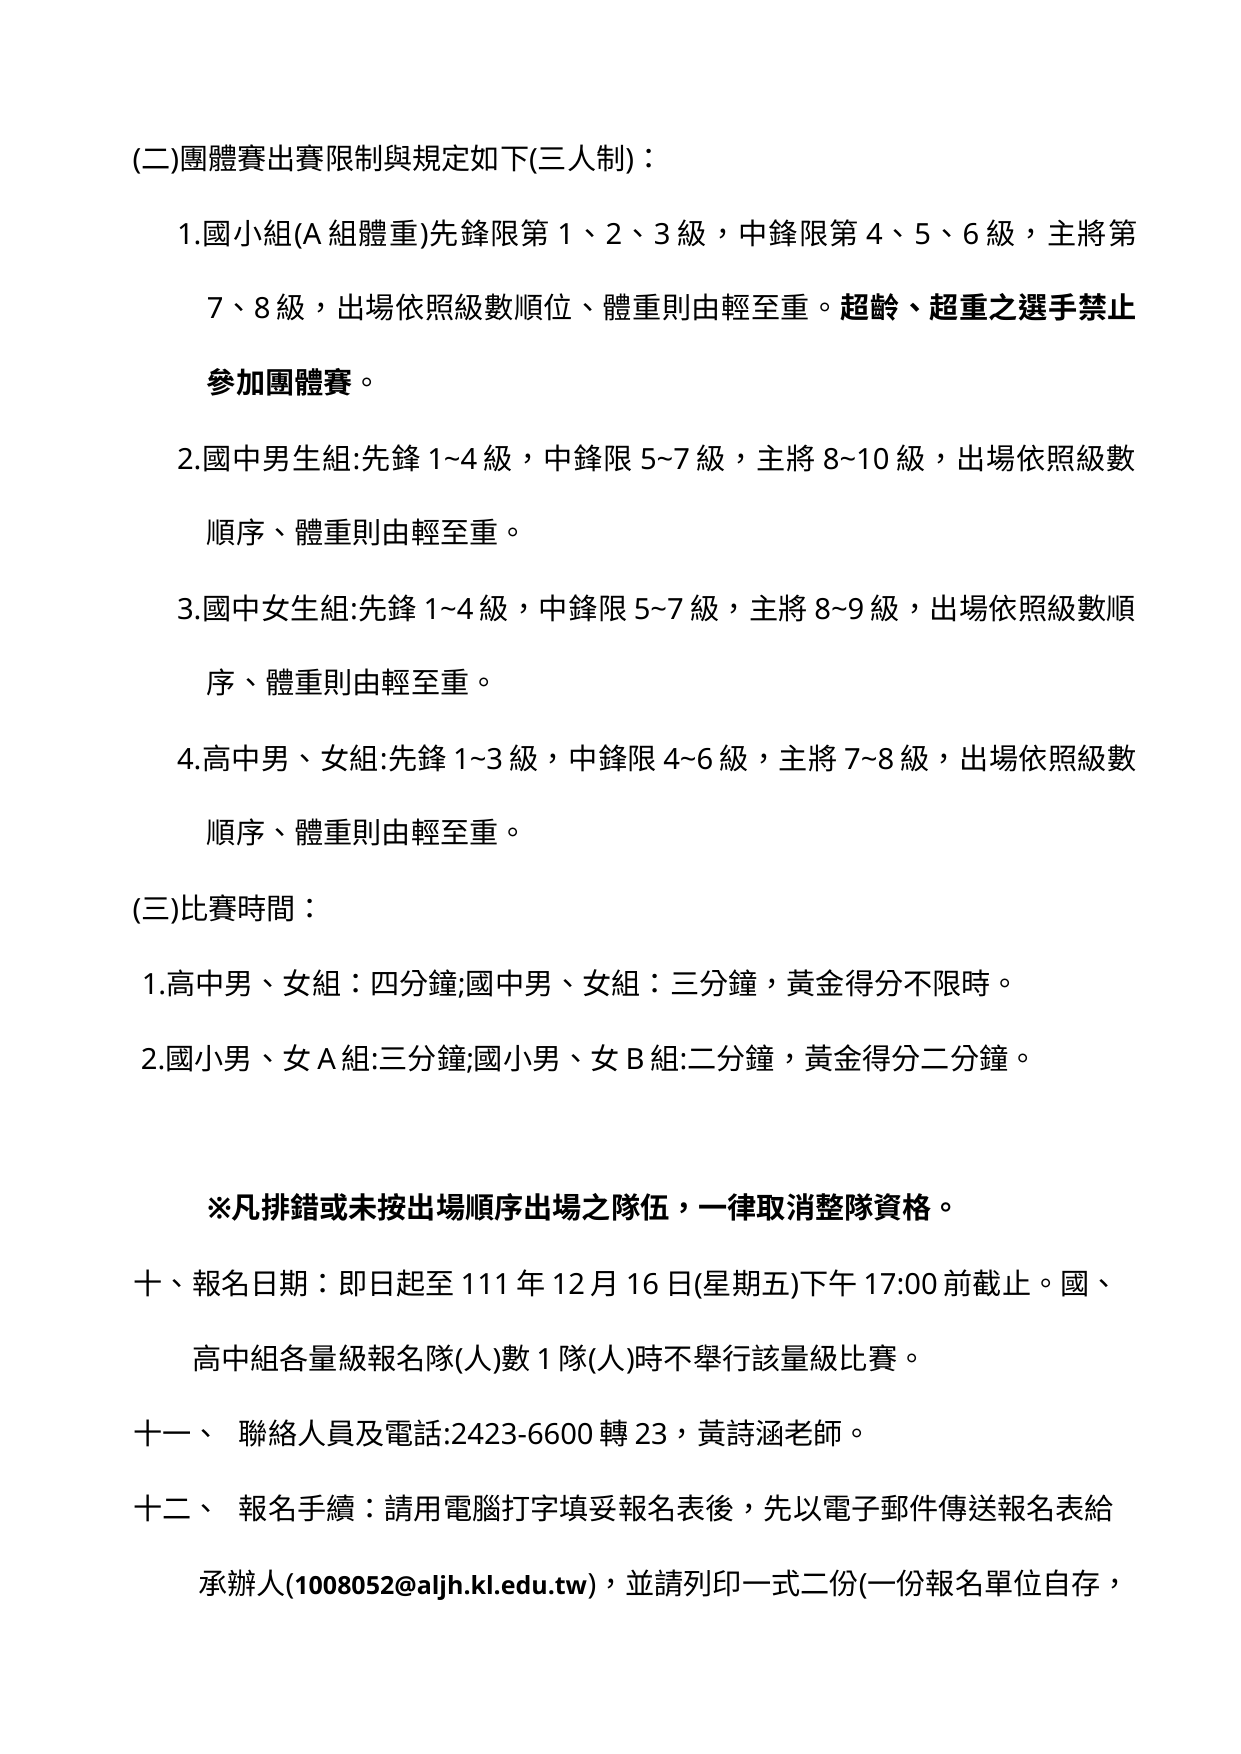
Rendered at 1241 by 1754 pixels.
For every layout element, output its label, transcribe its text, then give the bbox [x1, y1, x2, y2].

text 3.國中女生組:先鋒1~4級，中鋒限5~7級，主將8~9級，出場依照級數順序、體重則由輕至重。 [177, 569, 1137, 719]
text (三)比賽時間： [88, 869, 1137, 944]
text (二)團體賽出賽限制與規定如下(三人制)： [88, 119, 1137, 194]
list 聯絡人員及電話:2423-6600轉23，黃詩涵老師。 [133, 1394, 1137, 1469]
text 2.國小男、女A組:三分鐘;國小男、女B組:二分鐘，黃金得分二分鐘。 [103, 1019, 1137, 1094]
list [133, 1469, 1137, 1619]
list 報名日期：即日起至111年12月16日(星期五)下午17:00前截止。國、高中組各量級報名隊(人)數1隊(人)時不舉行該量級比賽。 [133, 1244, 1137, 1394]
text ※凡排錯或未按出場順序出場之隊伍，一律取消整隊資格。 [207, 1169, 1137, 1244]
text 4.高中男、女組:先鋒1~3級，中鋒限4~6級，主將7~8級，出場依照級數順序、體重則由輕至重。 [177, 719, 1137, 869]
text 2.國中男生組:先鋒1~4級，中鋒限5~7級，主將8~10級，出場依照級數順序、體重則由輕至重。 [177, 419, 1137, 569]
text 1.高中男、女組：四分鐘;國中男、女組：三分鐘，黃金得分不限時。 [104, 944, 1137, 1019]
text 1.國小組(A組體重)先鋒限第1、2、3級，中鋒限第4、5、6級，主將第7、8級，出場依照級數順位、體重則由輕至重。超齡、超重之選手禁止參加團體賽。 [177, 194, 1137, 419]
